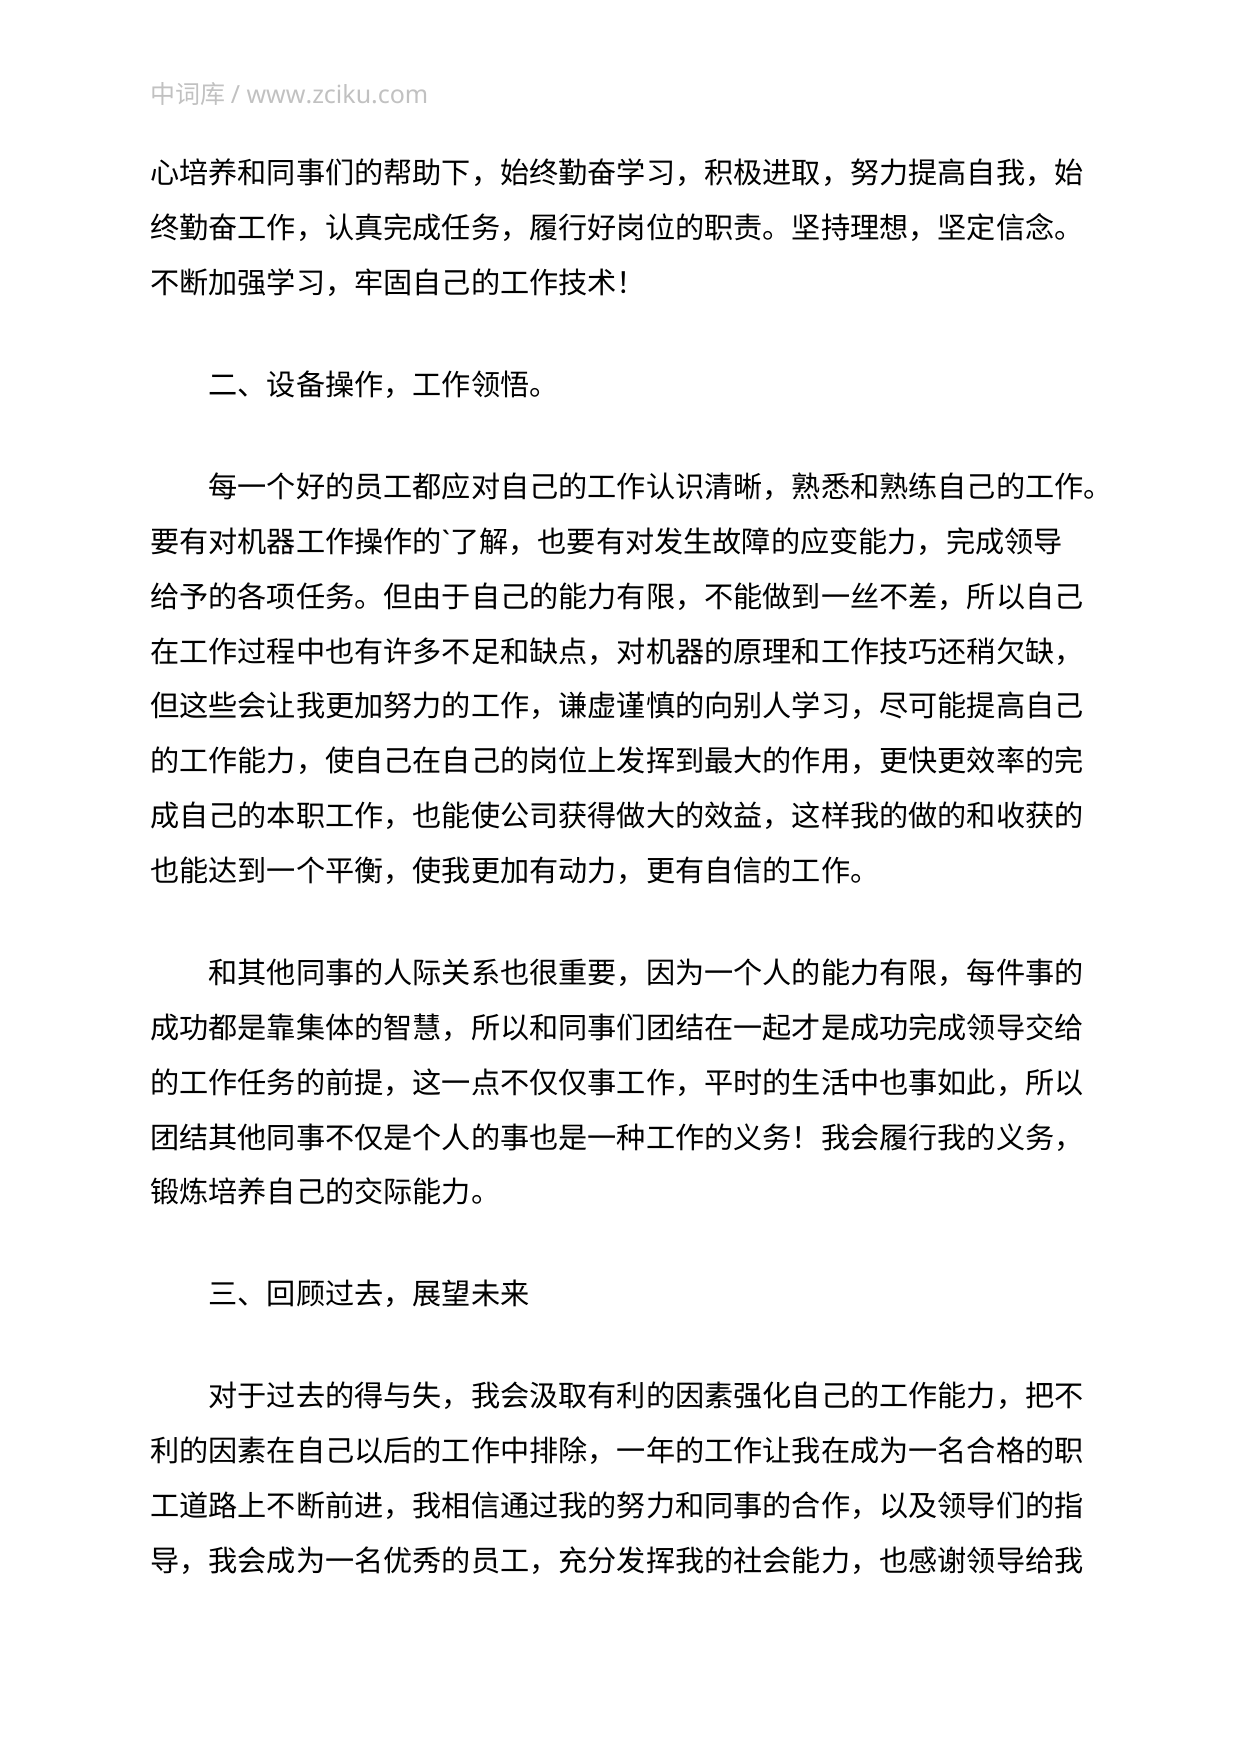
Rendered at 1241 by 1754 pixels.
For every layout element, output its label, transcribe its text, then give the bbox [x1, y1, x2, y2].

text 每一个好的员工都应对自己的工作认识清晰，熟悉和熟练自己的工作。要有对机器工作操作的`了解，也要有对发生故障的应变能力，完成领导给予的各项任务。但由于自己的能力有限，不能做到一丝不差，所以自己在工作过程中也有许多不足和缺点，对机器的原理和工作技巧还稍欠缺，但这些会让我更加努力的工作，谦虚谨慎的向别人学习，尽可能提高自己的工作能力，使自己在自己的岗位上发挥到最大的作用，更快更效率的完成自己的本职工作，也能使公司获得做大的效益，这样我的做的和收获的也能达到一个平衡，使我更加有动力，更有自信的工作。 [150, 463, 1090, 890]
text 二、设备操作，工作领悟。 [150, 362, 1090, 404]
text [150, 150, 1090, 302]
text 三、回顾过去，展望未来 [150, 1271, 1090, 1313]
text 和其他同事的人际关系也很重要，因为一个人的能力有限，每件事的成功都是靠集体的智慧，所以和同事们团结在一起才是成功完成领导交给的工作任务的前提，这一点不仅仅事工作，平时的生活中也事如此，所以团结其他同事不仅是个人的事也是一种工作的义务！我会履行我的义务，锻炼培养自己的交际能力。 [150, 949, 1090, 1211]
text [150, 1373, 1090, 1579]
